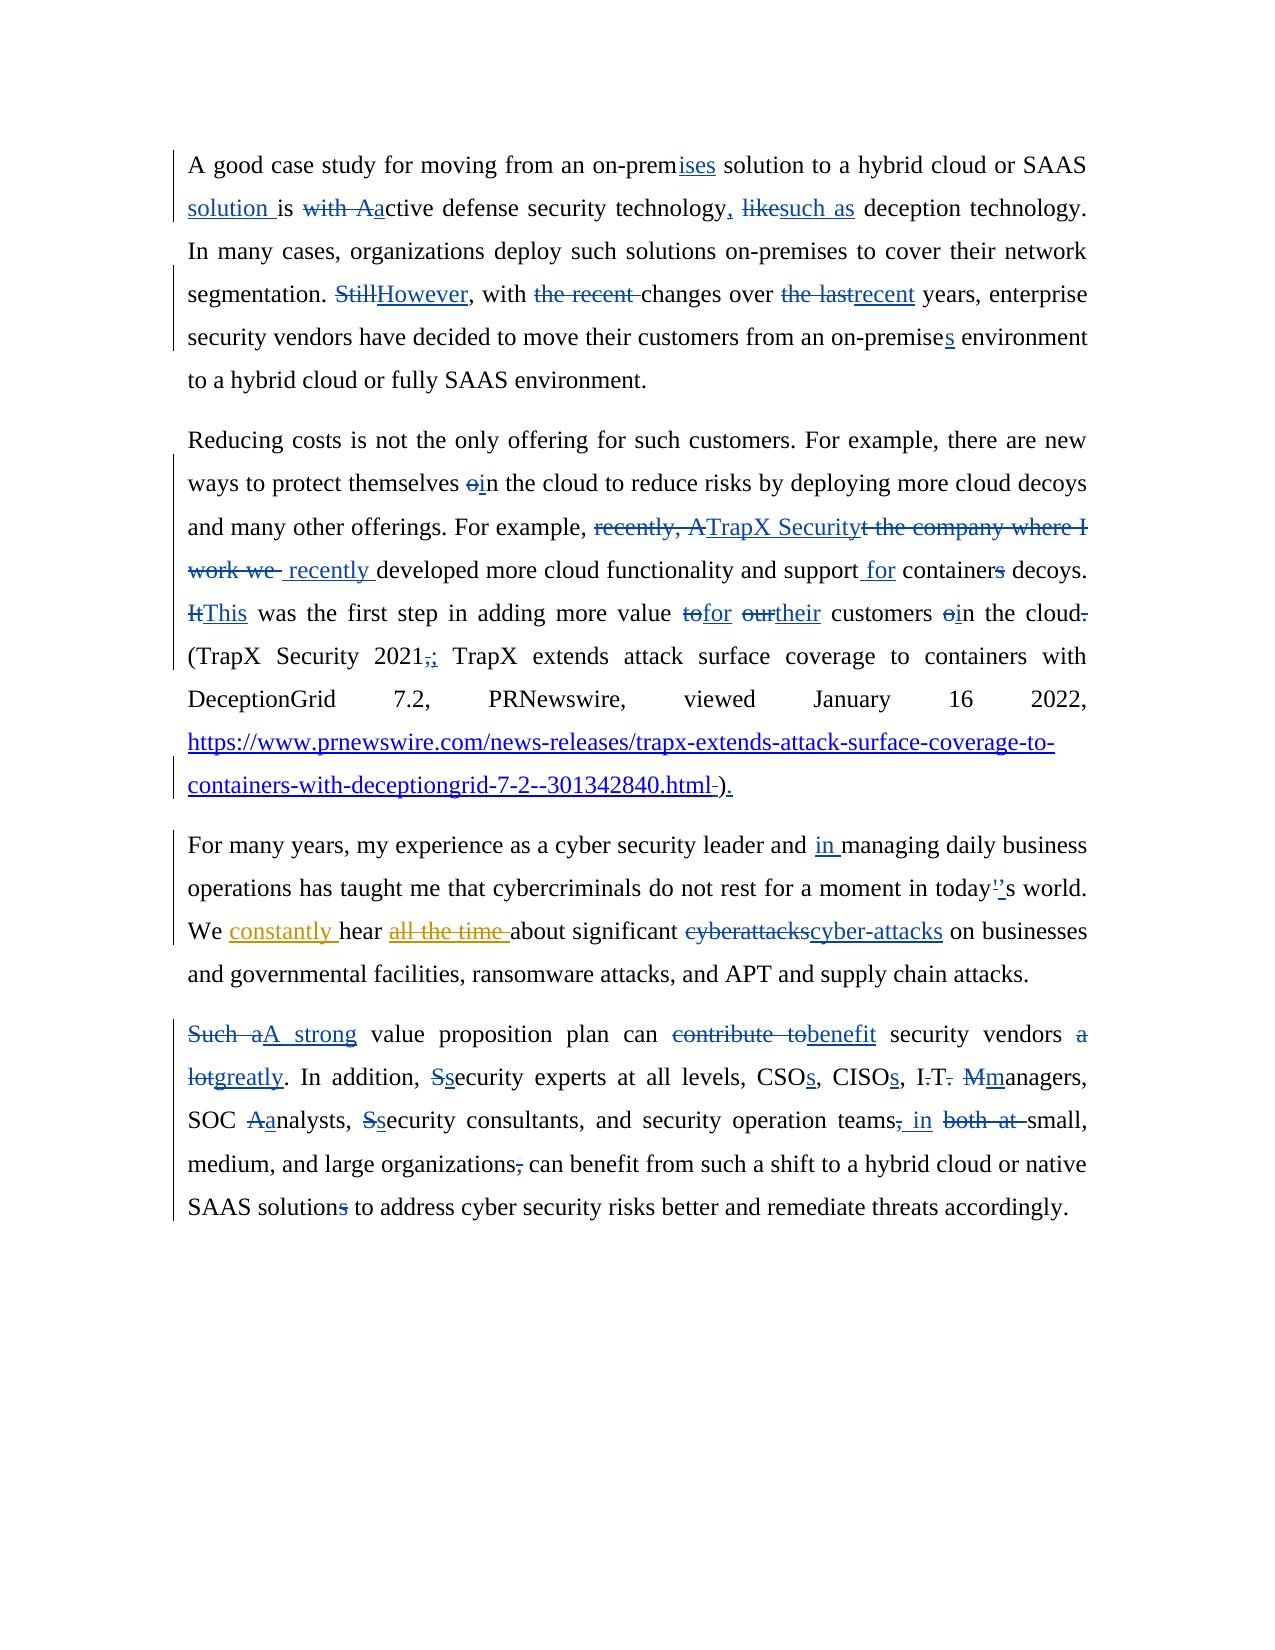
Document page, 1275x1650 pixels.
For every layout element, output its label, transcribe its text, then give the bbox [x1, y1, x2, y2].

text Reducing costs is not the only offering for such customers. For example, there are new ways to protect themselves n the cloud to reduce risks by deploying more cloud decoys and many other offerings. For example, developed more cloud functionality and support container decoys. was the first step in adding more value customers n the cloud (TrapX Security 2021 TrapX extends attack surface coverage to containers with DeceptionGrid 7.2, PRNewswire, viewed January 16 2022, https://www.prnewswire.com/news-releases/trapx-extends-attack-surface-coverage-to-containers-with-deceptiongrid-7-2--301342840.html) [187, 425, 1087, 799]
text For many years, my experience as a cyber security leader and managing daily business operations has taught me that cybercriminals do not rest for a moment in todays world. We hear about significant on businesses and governmental facilities, ransomware attacks, and APT and supply chain attacks. [187, 830, 1087, 988]
text value proposition plan can security vendors . In addition, ecurity experts at all levels, CSO, CISO, IT anagers, SOC nalysts, ecurity consultants, and security operation teams small, medium, and large organizations can benefit from such a shift to a hybrid cloud or native SAAS solution to address cyber security risks better and remediate threats accordingly. [187, 1019, 1087, 1221]
text A good case study for moving from an on-prem solution to a hybrid cloud or SAAS is ctive defense security technology deception technology. In many cases, organizations deploy such solutions on-premises to cover their network segmentation. , with changes over years, enterprise security vendors have decided to move their customers from an on-premise environment to a hybrid cloud or fully SAAS environment. [187, 150, 1087, 394]
